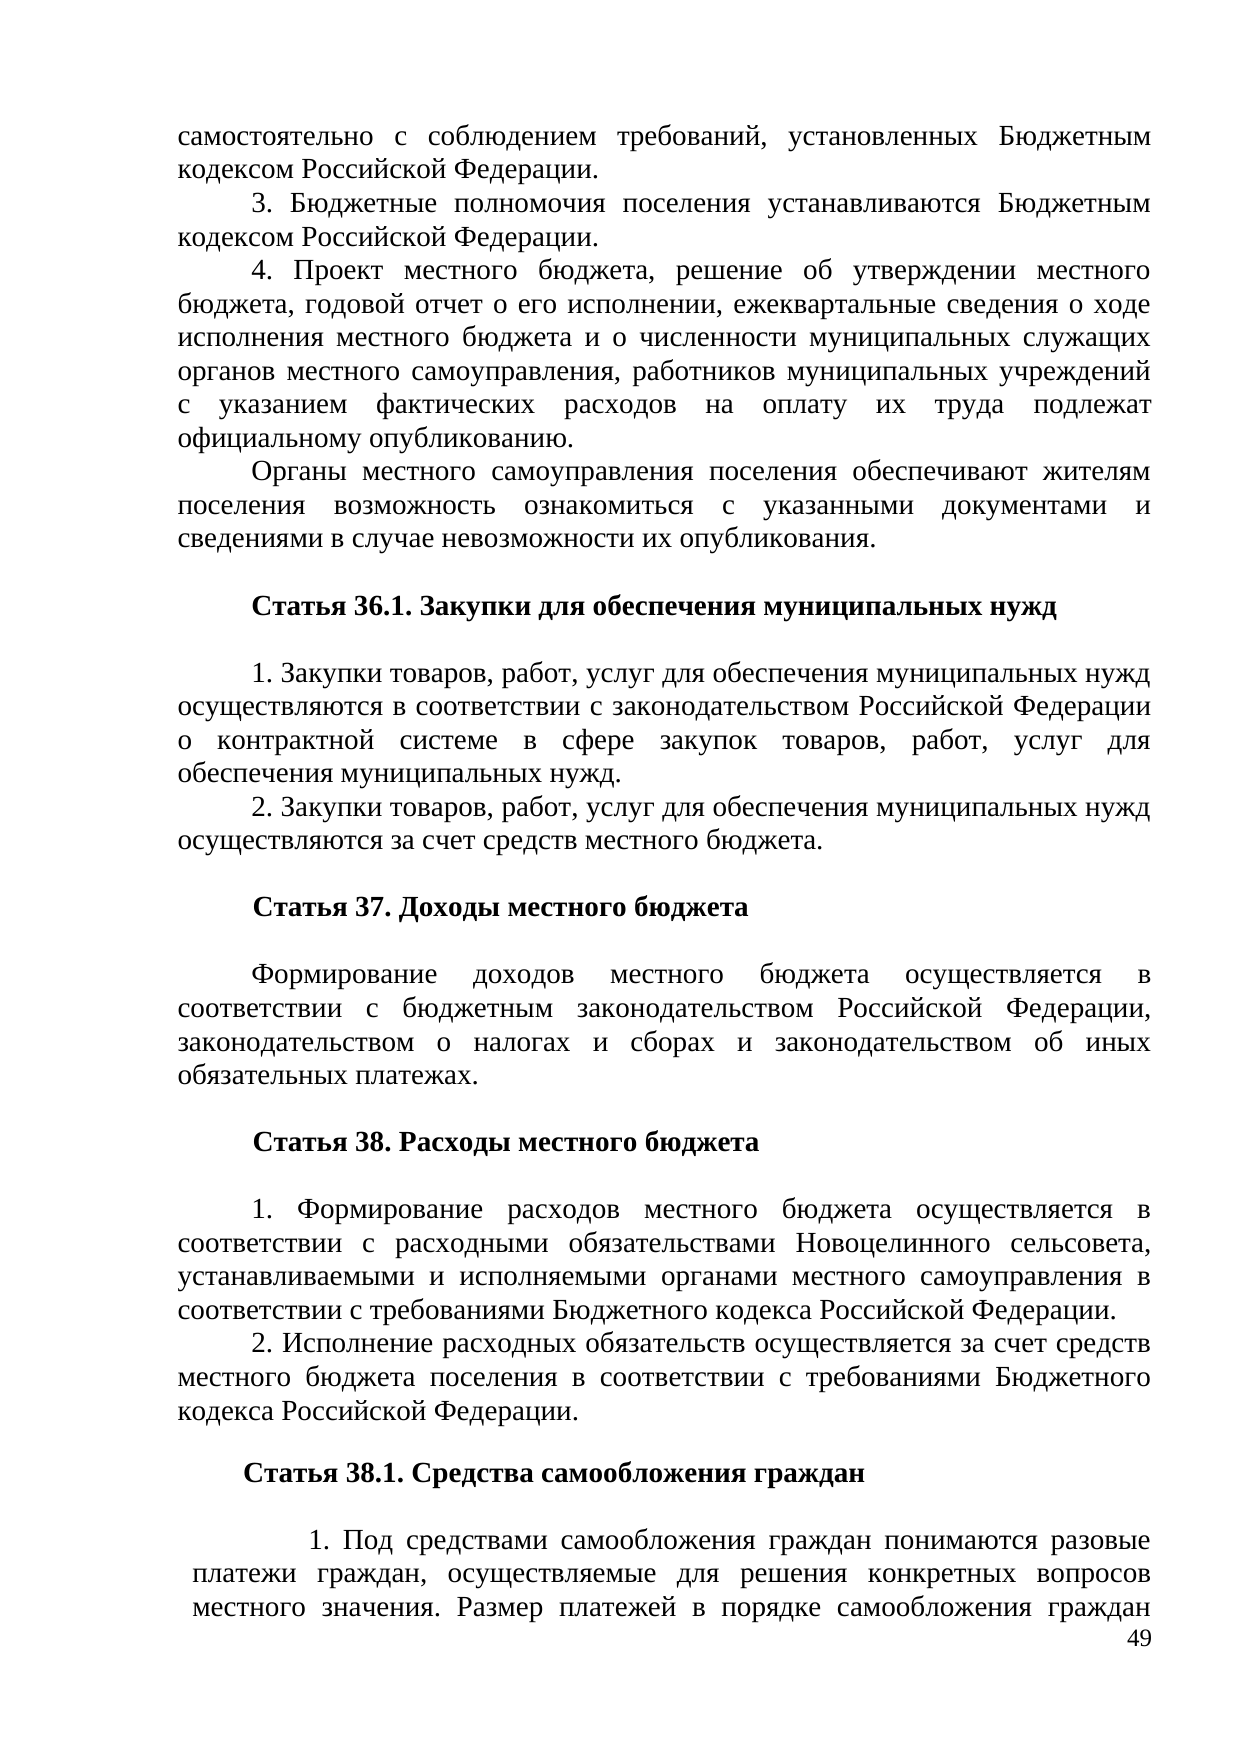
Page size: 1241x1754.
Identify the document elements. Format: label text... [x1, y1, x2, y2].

text Статья 36.1. Закупки для обеспечения муниципальных нужд [177, 588, 1152, 621]
text Статья 37. Доходы местного бюджета [177, 889, 1152, 923]
text Статья 38.1. Средства самообложения граждан [177, 1455, 1152, 1488]
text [177, 118, 1152, 185]
text 4. Проект местного бюджета, решение об утверждении местного бюджета, годовой отчет о его исполнении, ежеквартальные сведения о ходе исполнения местного бюджета и о численности муниципальных служащих органов местного самоуправления, работников муниципальных учреждений с указанием фактических расходов на оплату их труда подлежат официальному опубликованию. [177, 252, 1152, 453]
text Статья 38. Расходы местного бюджета [177, 1124, 1152, 1158]
text Формирование доходов местного бюджета осуществляется в соответствии с бюджетным законодательством Российской Федерации, законодательством о налогах и сборах и законодательством об иных обязательных платежах. [177, 957, 1152, 1091]
text 2. Исполнение расходных обязательств осуществляется за счет средств местного бюджета поселения в соответствии с требованиями Бюджетного кодекса Российской Федерации. [177, 1326, 1152, 1426]
text 2. Закупки товаров, работ, услуг для обеспечения муниципальных нужд осуществляются за счет средств местного бюджета. [177, 789, 1152, 856]
text Органы местного самоуправления поселения обеспечивают жителям поселения возможность ознакомиться с указанными документами и сведениями в случае невозможности их опубликования. [177, 453, 1152, 554]
text 1. Формирование расходов местного бюджета осуществляется в соответствии с расходными обязательствами Новоцелинного сельсовета, устанавливаемыми и исполняемыми органами местного самоуправления в соответствии с требованиями Бюджетного кодекса Российской Федерации. [177, 1191, 1152, 1326]
text 1. Закупки товаров, работ, услуг для обеспечения муниципальных нужд осуществляются в соответствии с законодательством Российской Федерации о контрактной системе в сфере закупок товаров, работ, услуг для обеспечения муниципальных нужд. [177, 655, 1152, 789]
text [192, 1522, 1152, 1623]
text 3. Бюджетные полномочия поселения устанавливаются Бюджетным кодексом Российской Федерации. [177, 185, 1152, 252]
